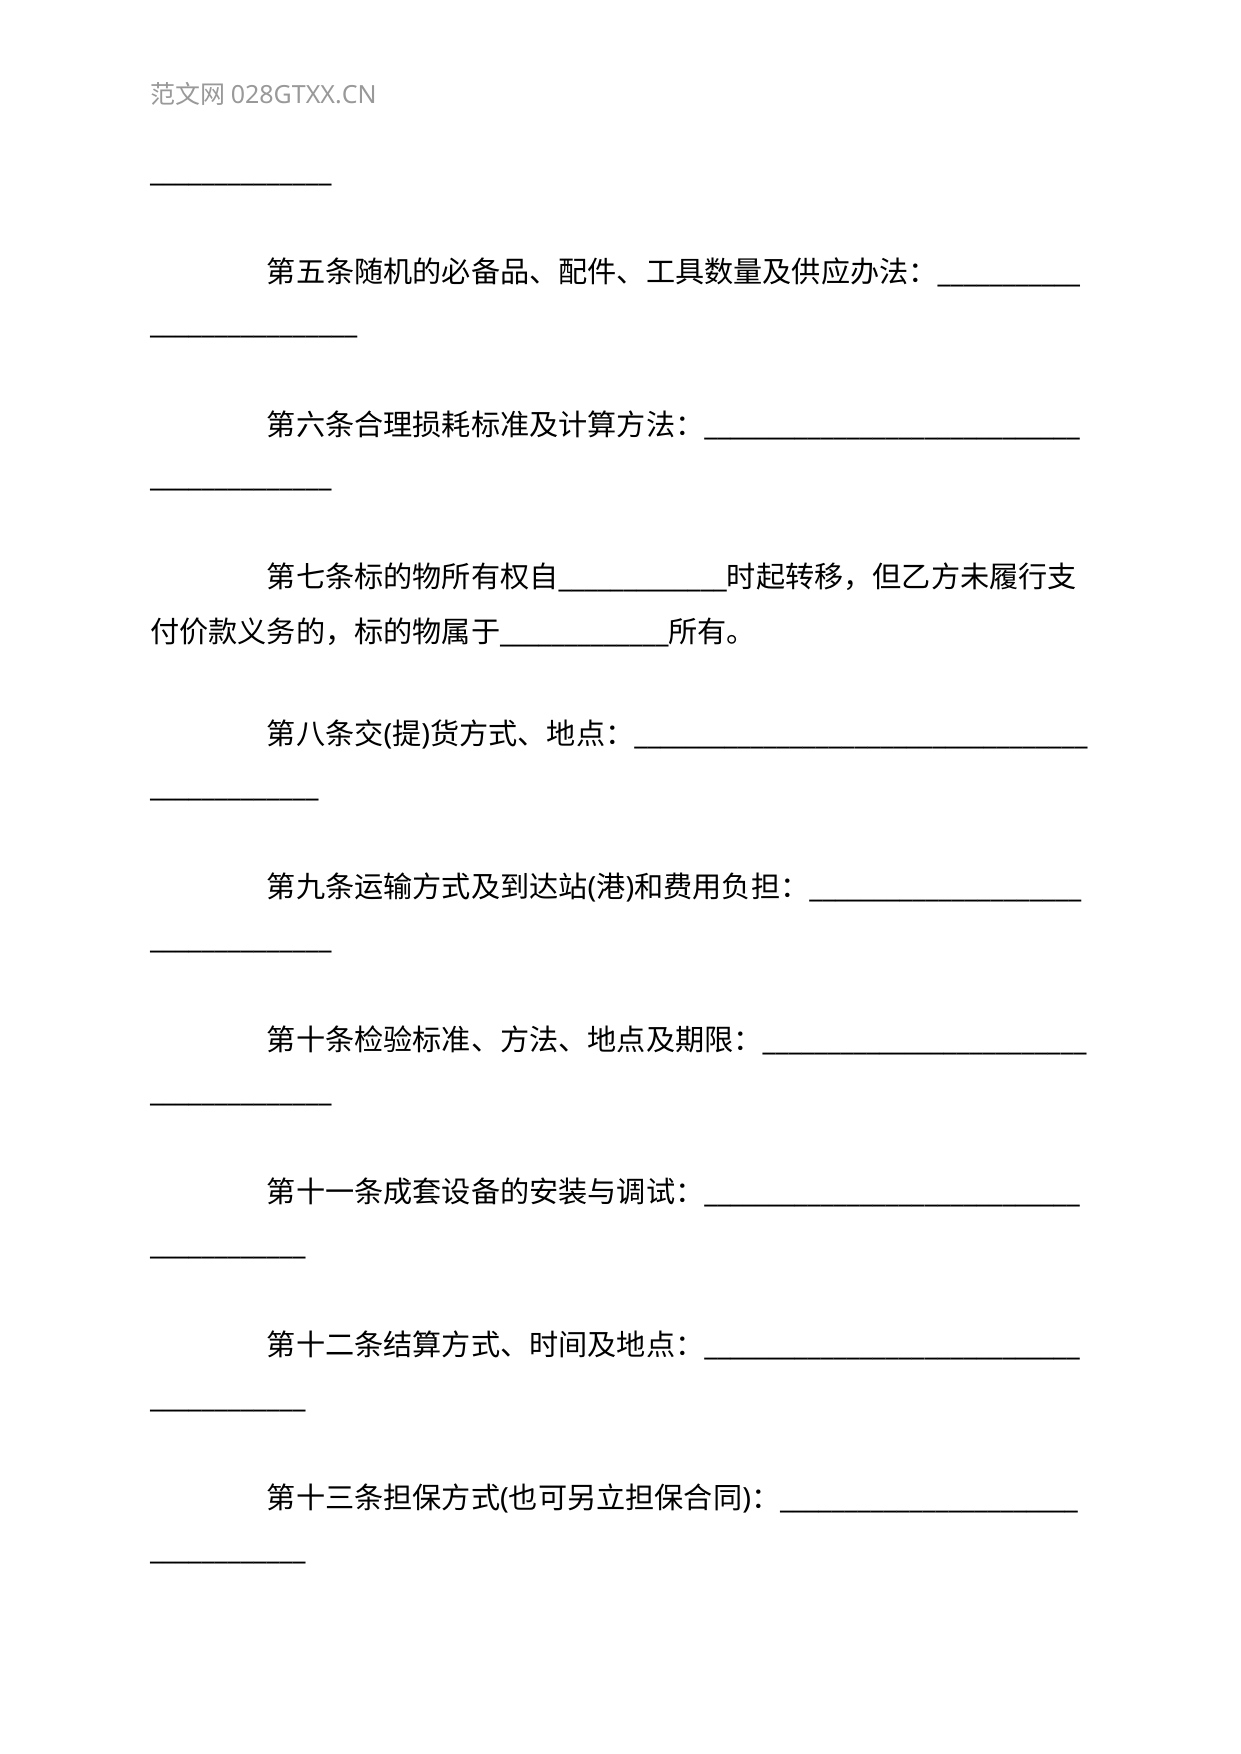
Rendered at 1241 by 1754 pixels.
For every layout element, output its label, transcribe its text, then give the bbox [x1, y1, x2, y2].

text 第十二条结算方式、时间及地点：_________________________________________ [150, 1322, 1090, 1416]
text 第五条随机的必备品、配件、工具数量及供应办法：___________________________ [150, 248, 1090, 342]
text 第十一条成套设备的安装与调试：_________________________________________ [150, 1169, 1090, 1263]
text 第六条合理损耗标准及计算方法：___________________________________________ [150, 401, 1090, 495]
text 第七条标的物所有权自_____________时起转移，但乙方未履行支付价款义务的，标的物属于_____________所有。 [150, 554, 1090, 651]
text 第十条检验标准、方法、地点及期限：_______________________________________ [150, 1016, 1090, 1110]
text 第十三条担保方式(也可另立担保合同)：___________________________________ [150, 1474, 1090, 1568]
text 第八条交(提)货方式、地点：________________________________________________ [150, 711, 1090, 805]
text 第九条运输方式及到达站(港)和费用负担：___________________________________ [150, 863, 1090, 957]
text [150, 150, 1090, 190]
